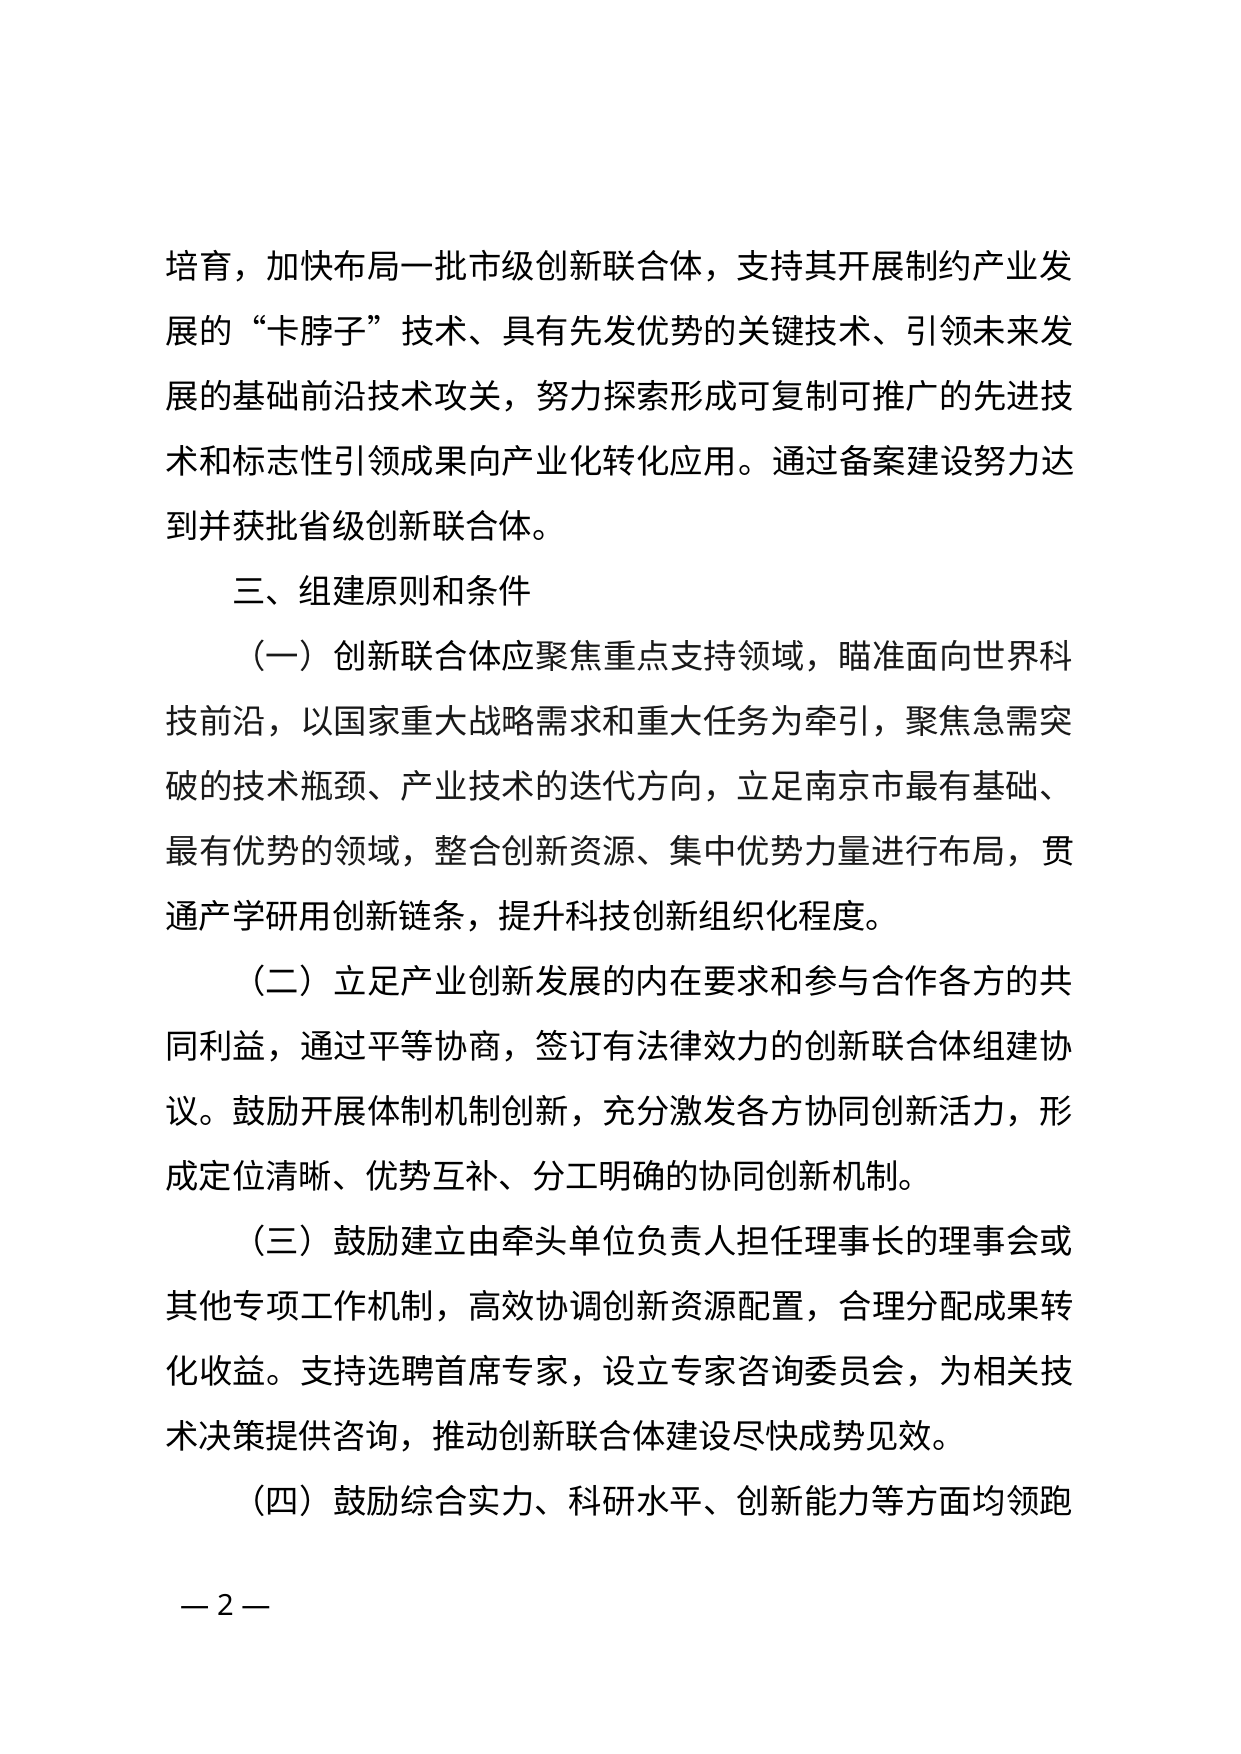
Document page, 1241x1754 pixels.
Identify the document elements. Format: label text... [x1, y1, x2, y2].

text （一）创新联合体应聚焦重点支持领域，瞄准面向世界科技前沿，以国家重大战略需求和重大任务为牵引，聚焦急需突破的技术瓶颈、产业技术的迭代方向，立足南京市最有基础、最有优势的领域，整合创新资源、集中优势力量进行布局，贯通产学研用创新链条，提升科技创新组织化程度。 [165, 621, 1075, 946]
text 三、组建原则和条件 [165, 556, 1075, 621]
text （二）立足产业创新发展的内在要求和参与合作各方的共同利益，通过平等协商，签订有法律效力的创新联合体组建协议。鼓励开展体制机制创新，充分激发各方协同创新活力，形成定位清晰、优势互补、分工明确的协同创新机制。 [165, 946, 1075, 1206]
text （三）鼓励建立由牵头单位负责人担任理事长的理事会或其他专项工作机制，高效协调创新资源配置，合理分配成果转化收益。支持选聘首席专家，设立专家咨询委员会，为相关技术决策提供咨询，推动创新联合体建设尽快成势见效。 [165, 1206, 1075, 1466]
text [165, 1466, 1075, 1531]
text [165, 231, 1075, 556]
